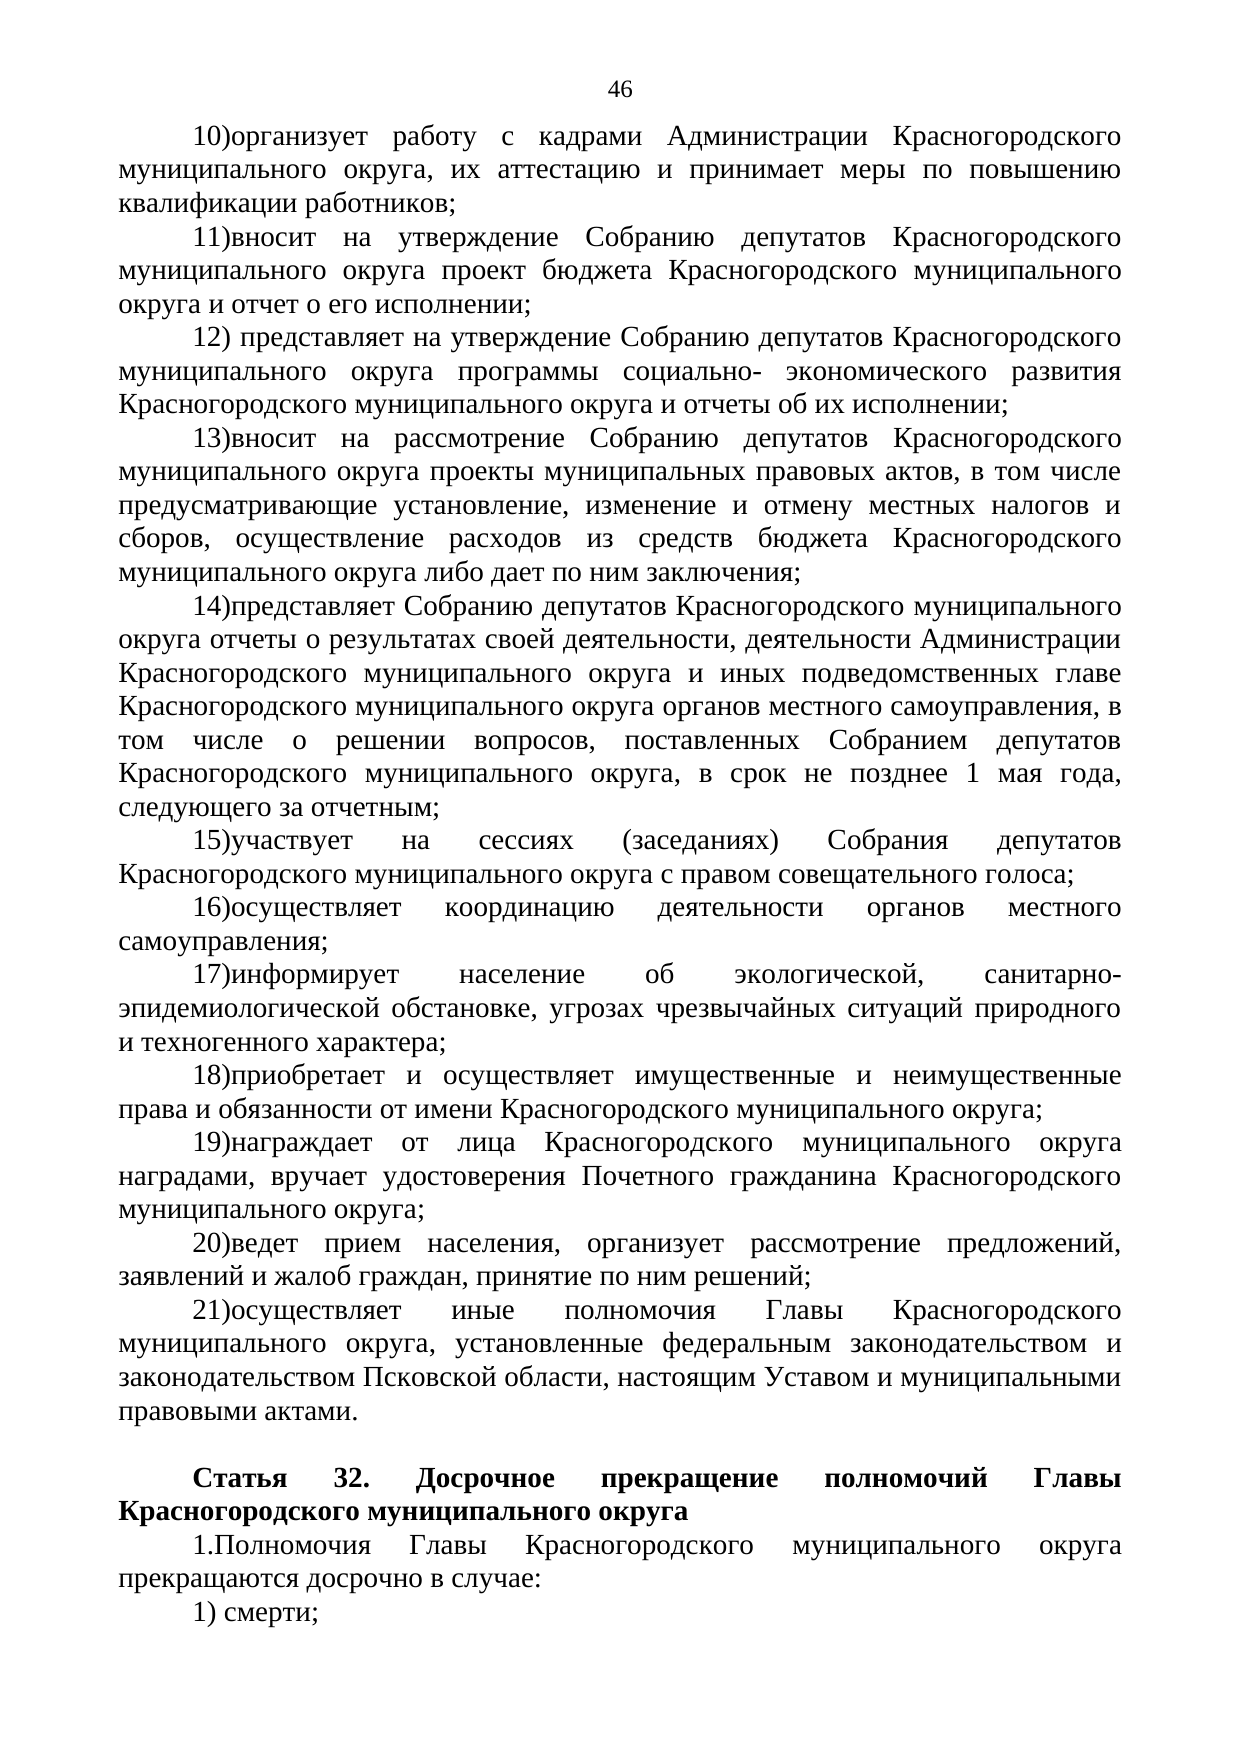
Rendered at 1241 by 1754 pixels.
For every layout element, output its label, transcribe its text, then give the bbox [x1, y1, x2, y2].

text 19)награждает от лица Красногородского муниципального округа наградами, вручает удостоверения Почетного гражданина Красногородского муниципального округа; [118, 1124, 1122, 1225]
text 20)ведет прием населения, организует рассмотрение предложений, заявлений и жалоб граждан, принятие по ним решений; [118, 1225, 1122, 1292]
text 11)вносит на утверждение Собранию депутатов Красногородского муниципального округа проект бюджета Красногородского муниципального округа и отчет о его исполнении; [118, 219, 1122, 319]
text 18)приобретает и осуществляет имущественные и неимущественные права и обязанности от имени Красногородского муниципального округа; [118, 1057, 1122, 1124]
text 14)представляет Собранию депутатов Красногородского муниципального округа отчеты о результатах своей деятельности, деятельности Администрации Красногородского муниципального округа и иных подведомственных главе Красногородского муниципального округа органов местного самоуправления, в том числе о решении вопросов, поставленных Собранием депутатов Красногородского муниципального округа, в срок не позднее 1 мая года, следующего за отчетным; [118, 588, 1122, 822]
text 17)информирует население об экологической, санитарно-эпидемиологической обстановке, угрозах чрезвычайных ситуаций природного и техногенного характера; [118, 957, 1122, 1057]
text 1) смерти; [118, 1594, 1122, 1627]
text 21)осуществляет иные полномочия Главы Красногородского муниципального округа, установленные федеральным законодательством и законодательством Псковской области, настоящим Уставом и муниципальными правовыми актами. [118, 1292, 1122, 1426]
text 12) представляет на утверждение Собранию депутатов Красногородского муниципального округа программы социально- экономического развития Красногородского муниципального округа и отчеты об их исполнении; [118, 319, 1122, 420]
text 1.Полномочия Главы Красногородского муниципального округа прекращаются досрочно в случае: [118, 1527, 1122, 1594]
text 15)участвует на сессиях (заседаниях) Собрания депутатов Красногородского муниципального округа с правом совещательного голоса; [118, 822, 1122, 889]
text Статья 32. Досрочное прекращение полномочий Главы Красногородского муниципального округа [118, 1460, 1122, 1527]
text 16)осуществляет координацию деятельности органов местного самоуправления; [118, 889, 1122, 957]
text 13)вносит на рассмотрение Собранию депутатов Красногородского муниципального округа проекты муниципальных правовых актов, в том числе предусматривающие установление, изменение и отмену местных налогов и сборов, осуществление расходов из средств бюджета Красногородского муниципального округа либо дает по ним заключения; [118, 420, 1122, 588]
text 10)организует работу с кадрами Администрации Красногородского муниципального округа, их аттестацию и принимает меры по повышению квалификации работников; [118, 118, 1122, 219]
